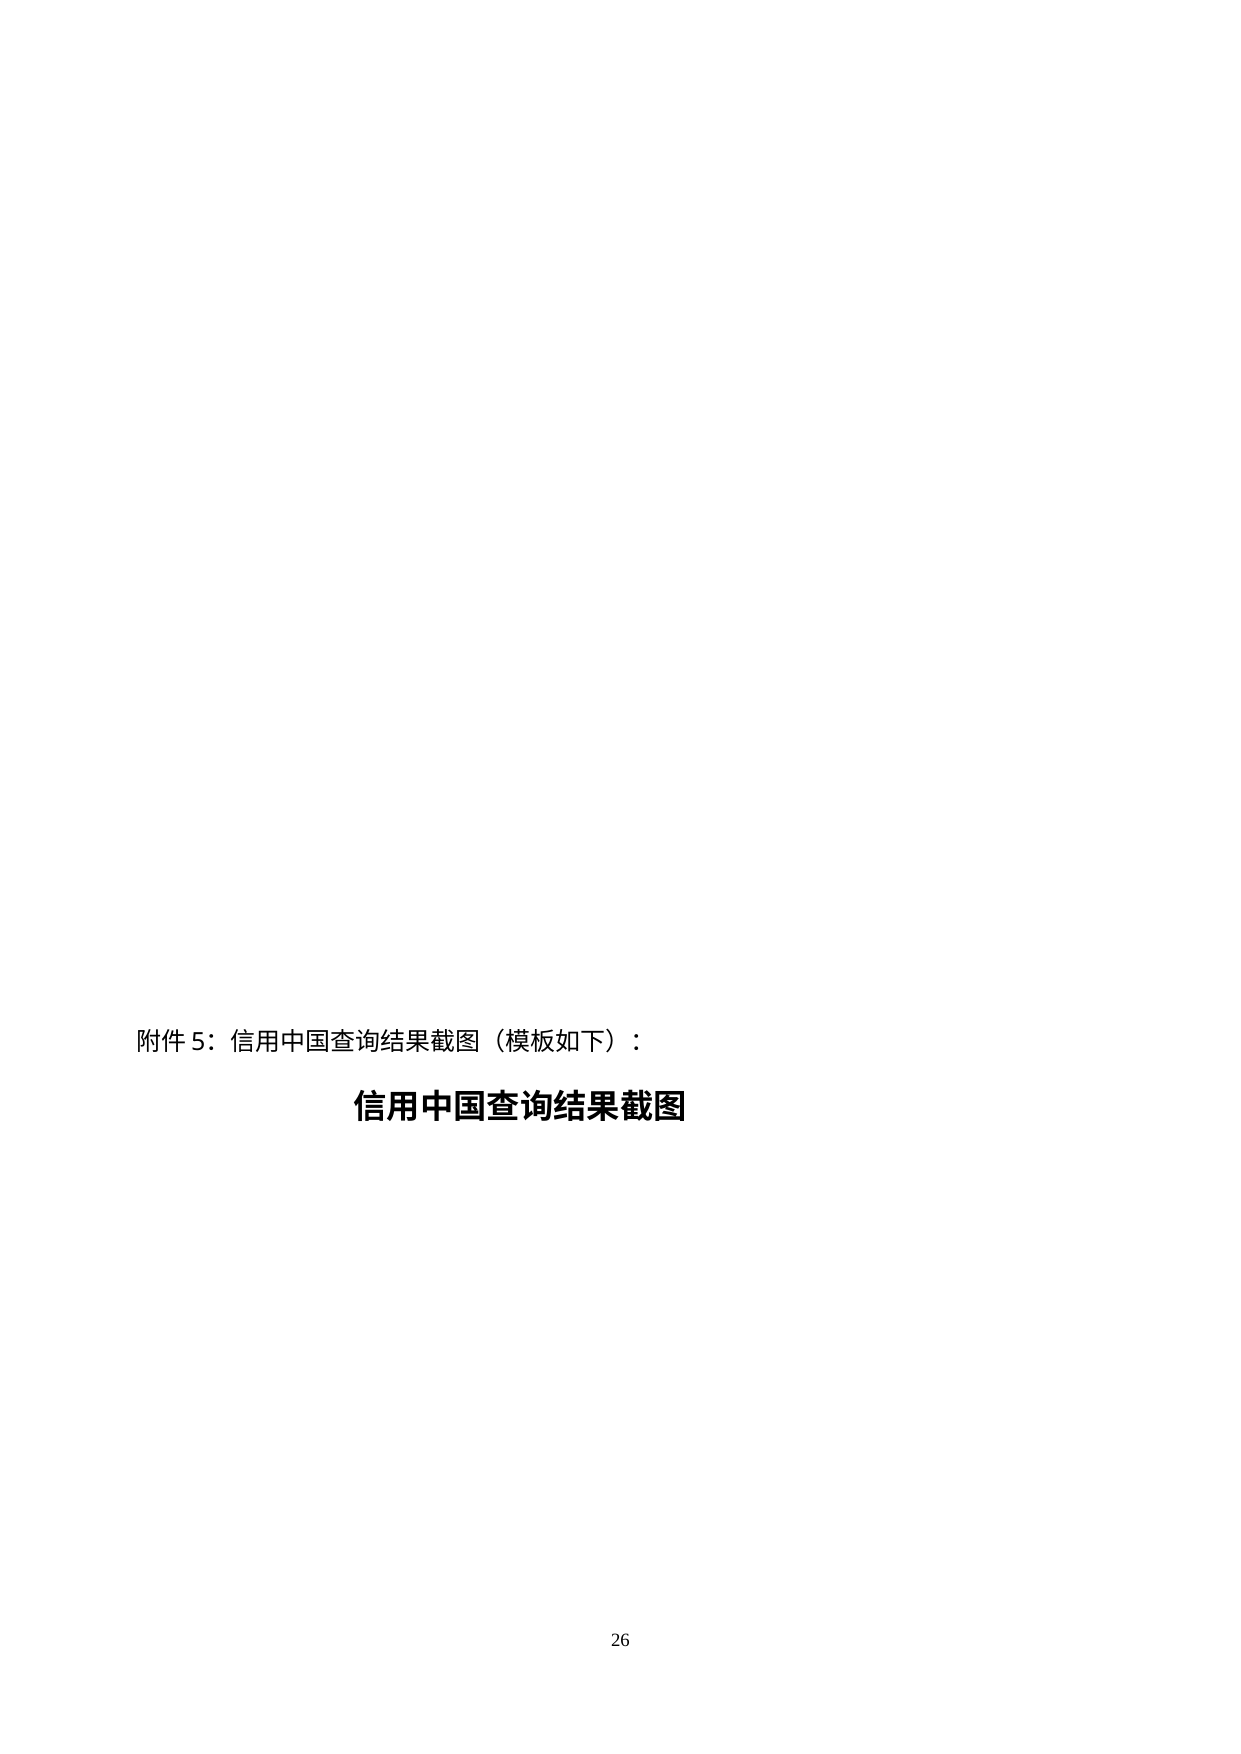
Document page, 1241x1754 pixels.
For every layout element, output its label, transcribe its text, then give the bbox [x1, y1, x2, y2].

text 附件5：信用中国查询结果截图（模板如下）： [136, 1007, 1104, 1072]
text 信用中国查询结果截图 [136, 1072, 1104, 1137]
